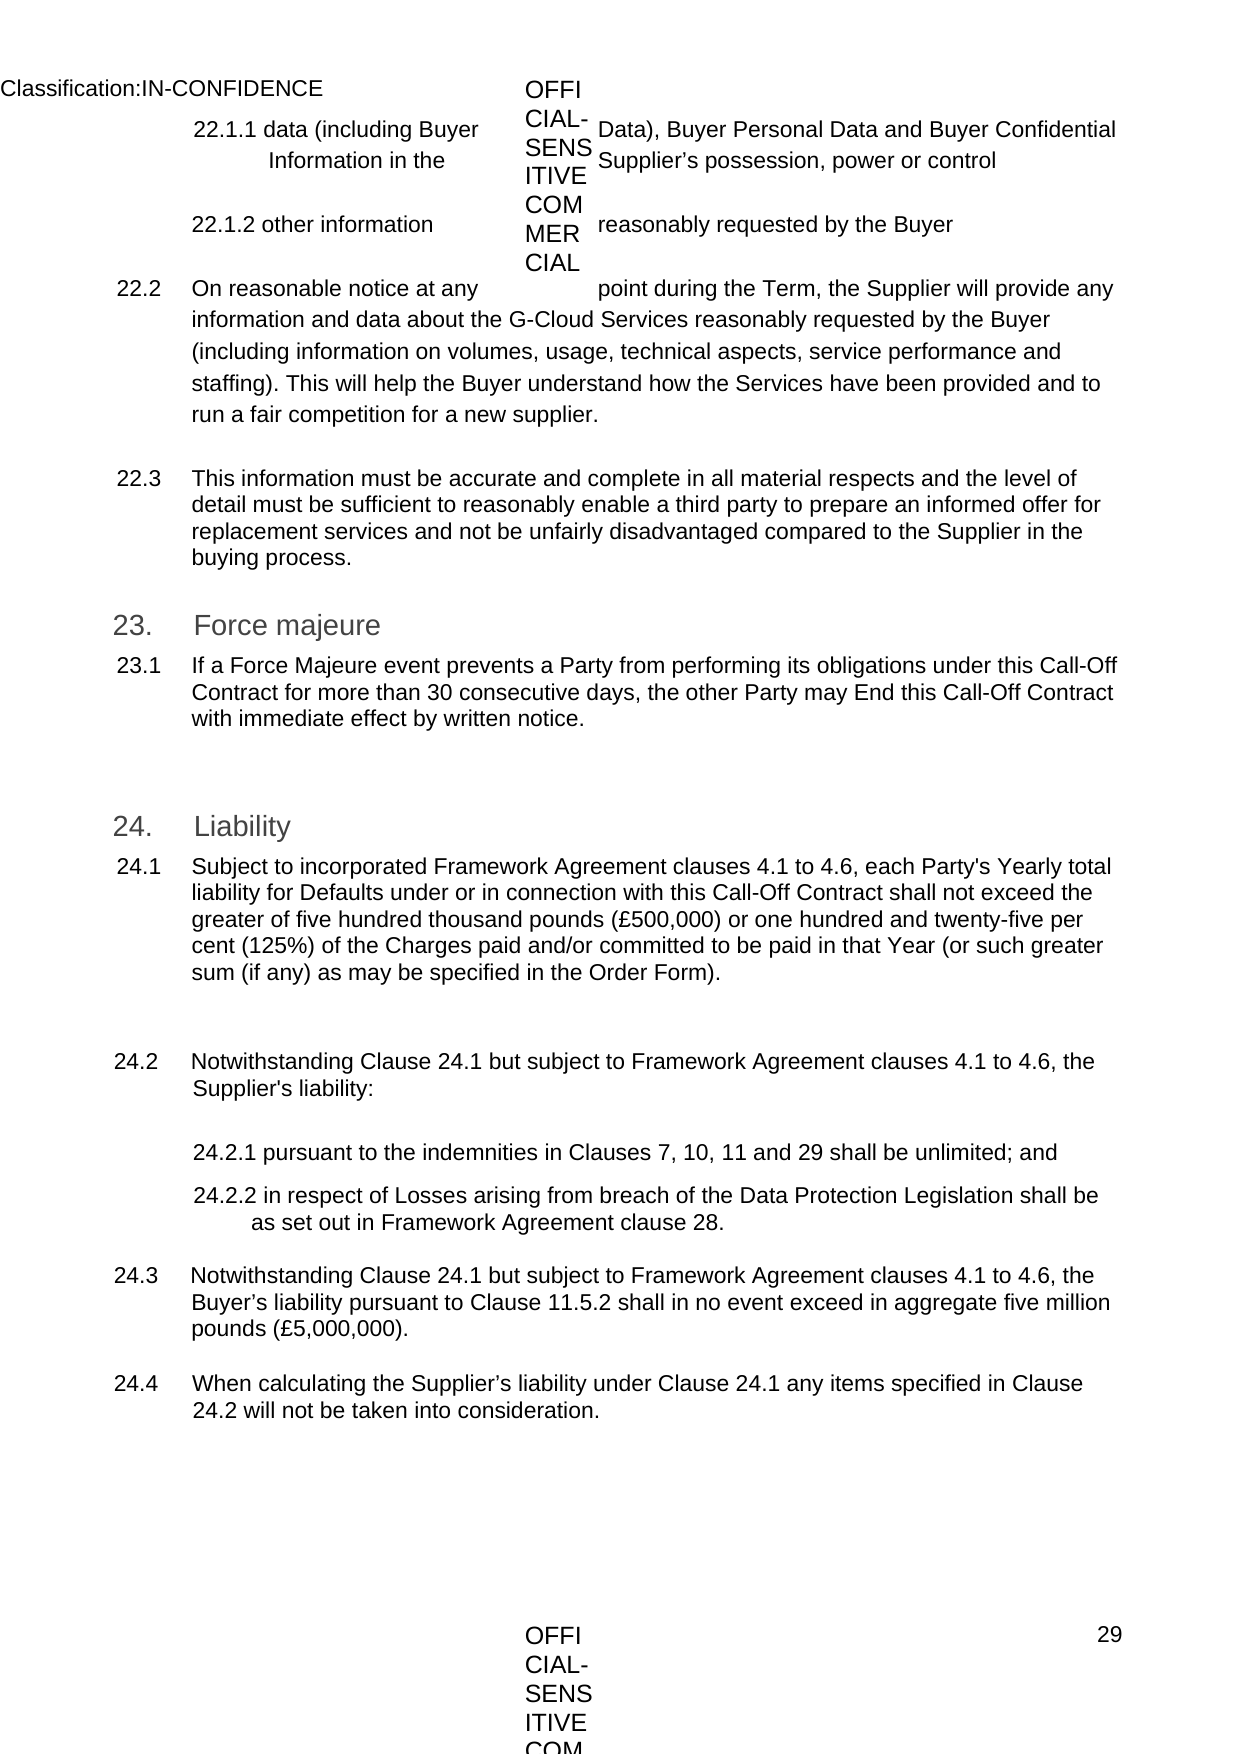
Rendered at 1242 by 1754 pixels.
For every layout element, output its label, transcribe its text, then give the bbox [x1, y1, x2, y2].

text 24.2.2 in respect of Losses arising from breach of the Data Protection Legislation shall be as set out in Framework Agreement clause 28. [193, 1182, 1121, 1235]
text 22.2 On reasonable notice at any point during the Term, the Supplier will provide any information and data about the G-Cloud Services reasonably requested by the Buyer (including information on volumes, usage, technical aspects, service performance and staffing). This will help the Buyer understand how the Services have been provided and to run a fair competition for a new supplier. [116, 275, 1121, 427]
subtitle 24. Liability [0, 809, 1122, 842]
text 24.3 Notwithstanding Clause 24.1 but subject to Framework Agreement clauses 4.1 to 4.6, the [0, 1262, 1122, 1288]
text 22.1.1 data (including Buyer Data), Buyer Personal Data and Buyer Confidential Information in the Supplier’s possession, power or control [193, 116, 1121, 173]
text 23.1 If a Force Majeure event prevents a Party from performing its obligations under this Call-Off Contract for more than 30 consecutive days, the other Party may End this Call-Off Contract with immediate effect by written notice. [116, 652, 1121, 731]
text 24.1 Subject to incorporated Framework Agreement clauses 4.1 to 4.6, each Party's Yearly total liability for Defaults under or in connection with this Call-Off Contract shall not exceed the greater of five hundred thousand pounds (£500,000) or one hundred and twenty-five per cent (125%) of the Charges paid and/or committed to be paid in that Year (or such greater sum (if any) as may be specified in the Order Form). [116, 853, 1121, 985]
text 24.2 will not be taken into consideration. [192, 1397, 1121, 1424]
text 24.2.1 pursuant to the indemnities in Clauses 7, 10, 11 and 29 shall be unlimited; and [193, 1138, 1121, 1165]
text Buyer’s liability pursuant to Clause 11.5.2 shall in no event exceed in aggregate five million pounds (£5,000,000). [191, 1289, 1121, 1341]
text 24.2 Notwithstanding Clause 24.1 but subject to Framework Agreement clauses 4.1 to 4.6, the [0, 1048, 1122, 1074]
text Supplier's liability: [160, 1074, 1121, 1101]
subtitle 23. Force majeure [0, 608, 1122, 642]
text 22.3 This information must be accurate and complete in all material respects and the level of detail must be sufficient to reasonably enable a third party to prepare an informed offer for replacement services and not be unfairly disadvantaged compared to the Supplier in the buying process. [116, 465, 1121, 570]
text 22.1.2 other information reasonably requested by the Buyer [159, 211, 1121, 237]
text 24.4 When calculating the Supplier’s liability under Clause 24.1 any items specified in Clause [0, 1370, 1122, 1396]
